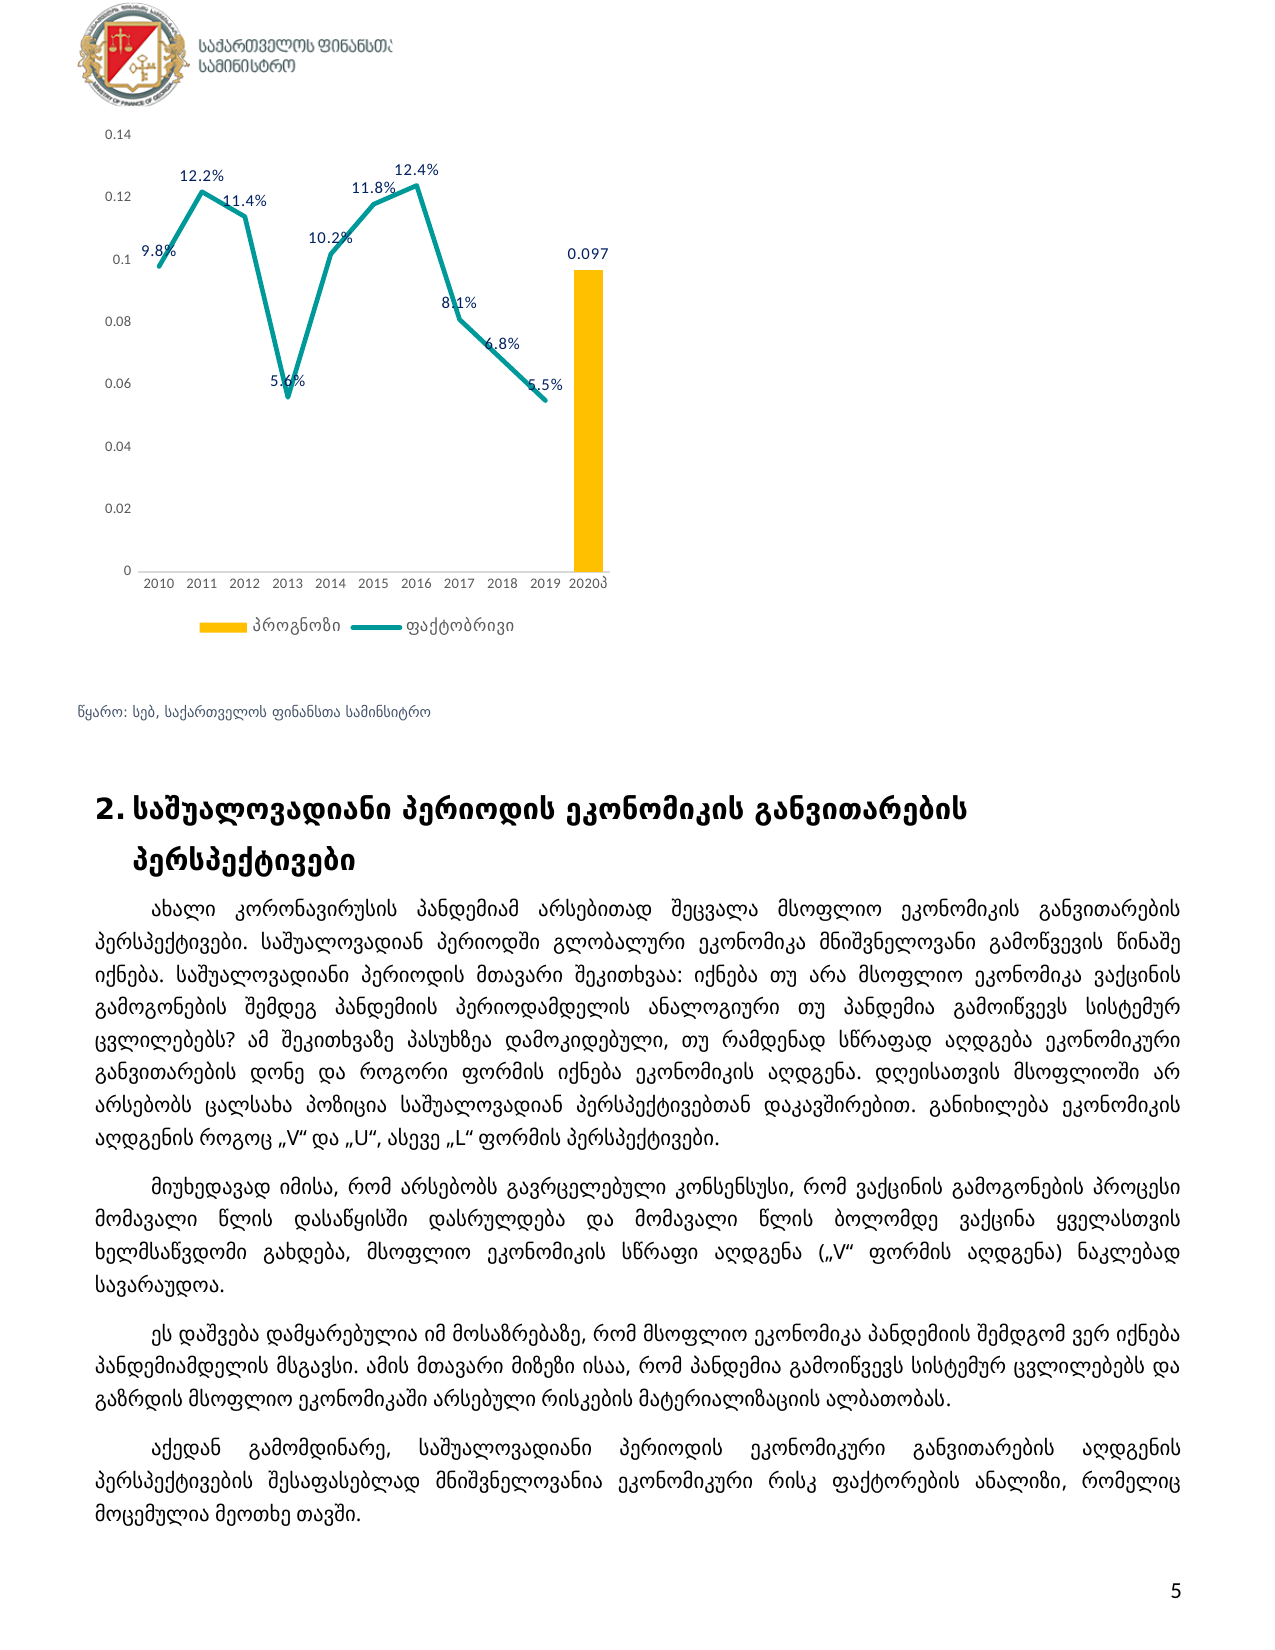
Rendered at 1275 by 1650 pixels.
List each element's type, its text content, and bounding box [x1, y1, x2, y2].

picture [76, 2, 392, 106]
text მიუხედავად იმისა, რომ არსებობს გავრცელებული კონსენსუსი, რომ ვაქცინის გამოგონების პროცესი მომავალი წლის დასაწყისში დასრულდება და მომავალი წლის ბოლომდე ვაქცინა ყველასთვის ხელმსაწვდომი გახდება, მსოფლიო ეკონომიკის სწრაფი აღდგენა („V“ ფორმის აღდგენა) ნაკლებად სავარაუდოა. [94, 1172, 1182, 1298]
text აქედან გამომდინარე, საშუალოვადიანი პერიოდის ეკონომიკური განვითარების აღდგენის პერსპექტივების შესაფასებლად მნიშვნელოვანია ეკონომიკური რისკ ფაქტორების ანალიზი, რომელიც მოცემულია მეოთხე თავში. [94, 1433, 1182, 1527]
text ახალი კორონავირუსის პანდემიამ არსებითად შეცვალა მსოფლიო ეკონომიკის განვითარების პერსპექტივები. საშუალოვადიან პერიოდში გლობალური ეკონომიკა მნიშვნელოვანი გამოწვევის წინაშე იქნება. საშუალოვადიანი პერიოდის მთავარი შეკითხვაა: იქნება თუ არა მსოფლიო ეკონომიკა ვაქცინის გამოგონების შემდეგ პანდემიის პერიოდამდელის ანალოგიური თუ პანდემია გამოიწვევს სისტემურ ცვლილებებს? ამ შეკითხვაზე პასუხზეა დამოკიდებული, თუ რამდენად სწრაფად აღდგება ეკონომიკური განვითარების დონე და როგორი ფორმის იქნება ეკონომიკის აღდგენა. დღეისათვის მსოფლიოში არ არსებობს ცალსახა პოზიცია საშუალოვადიან პერსპექტივებთან დაკავშირებით. განიხილება ეკონომიკის აღდგენის როგოც „V“ და „U“, ასევე „L“ ფორმის პერსპექტივები. [94, 894, 1182, 1151]
text ეს დაშვება დამყარებულია იმ მოსაზრებაზე, რომ მსოფლიო ეკონომიკა პანდემიის შემდგომ ვერ იქნება პანდემიამდელის მსგავსი. ამის მთავარი მიზეზი ისაა, რომ პანდემია გამოიწვევს სისტემურ ცვლილებებს და გაზრდის მსოფლიო ეკონომიკაში არსებული რისკების მატერიალიზაციის ალბათობას. [94, 1319, 1182, 1413]
subtitle საშუალოვადიანი პერიოდის ეკონომიკის განვითარების პერსპექტივები [94, 793, 1182, 877]
